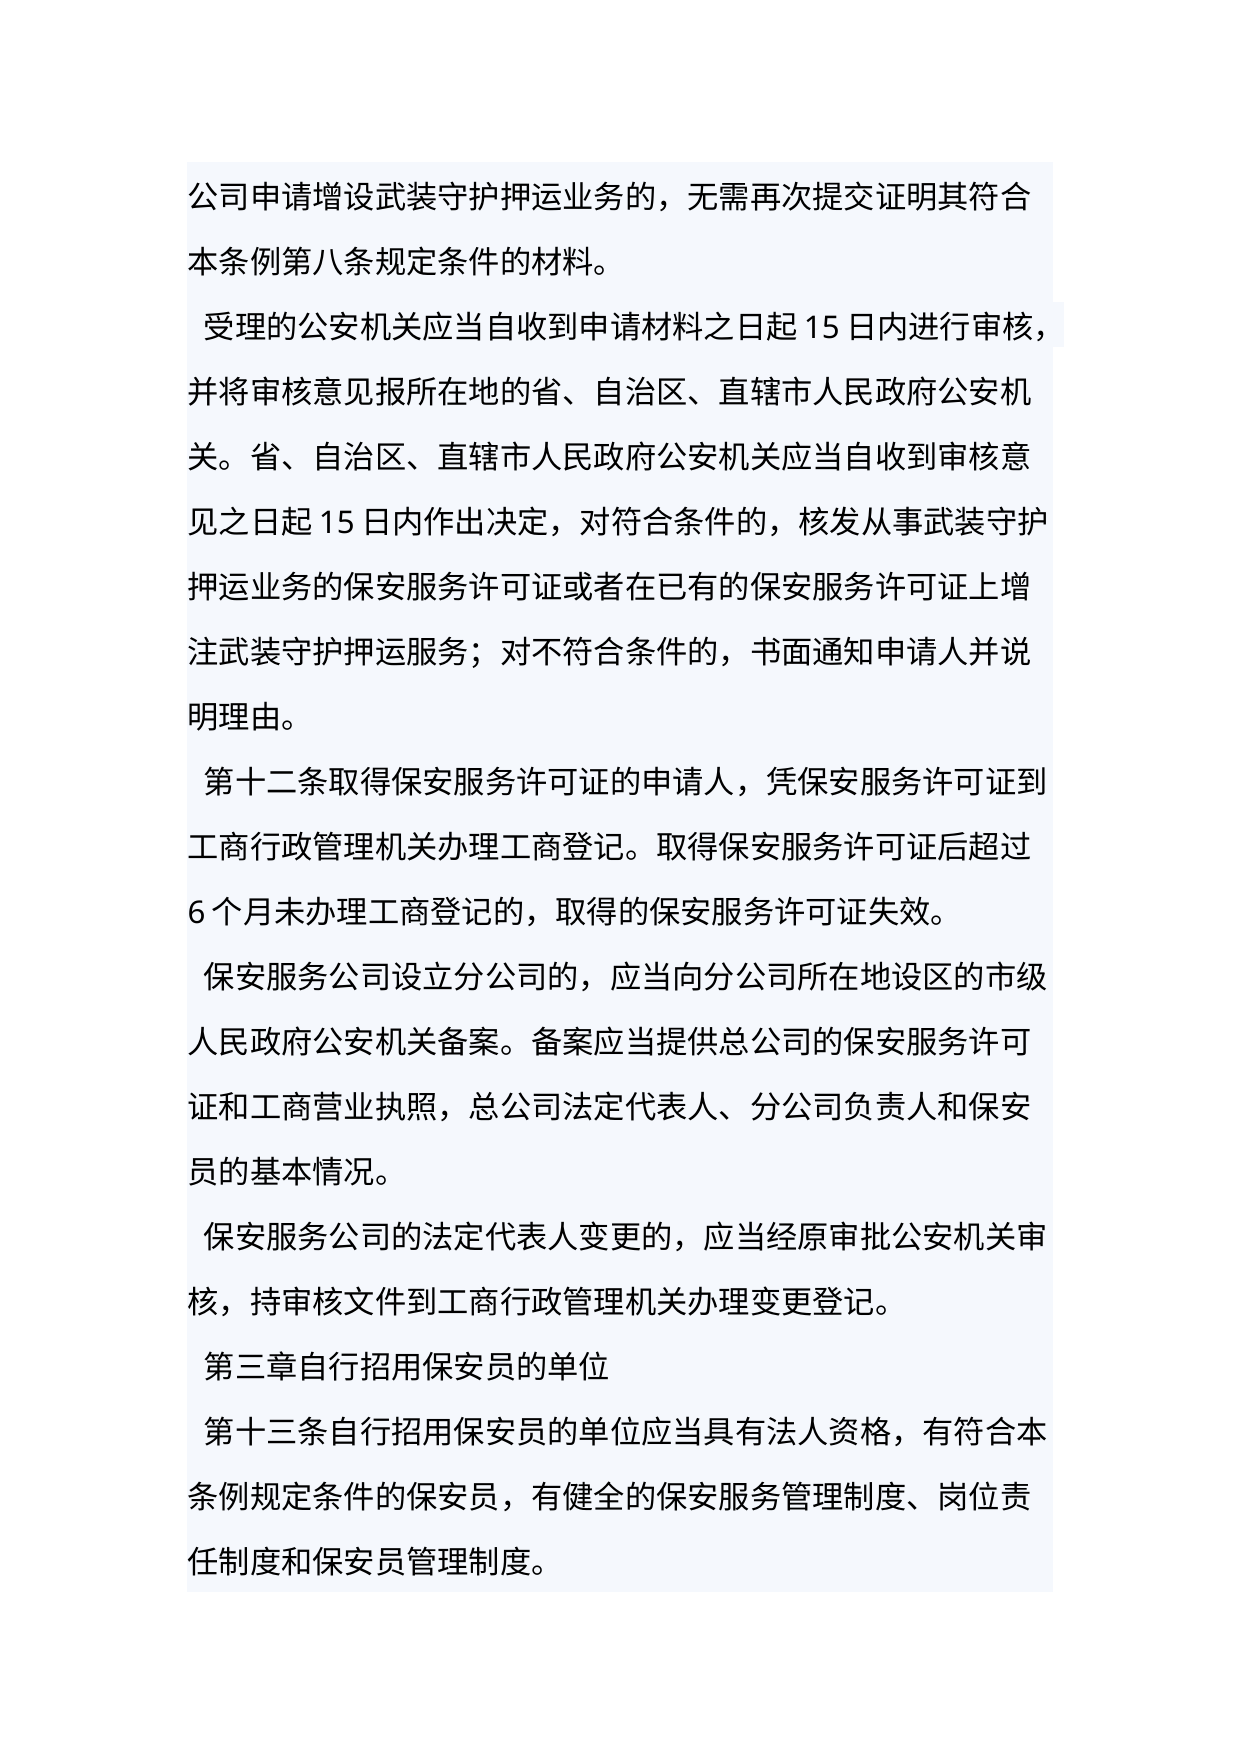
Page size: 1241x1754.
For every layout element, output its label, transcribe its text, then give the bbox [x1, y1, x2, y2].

text 第十二条取得保安服务许可证的申请人，凭保安服务许可证到工商行政管理机关办理工商登记。取得保安服务许可证后超过6个月未办理工商登记的，取得的保安服务许可证失效。 [187, 747, 1053, 942]
text 受理的公安机关应当自收到申请材料之日起15日内进行审核，并将审核意见报所在地的省、自治区、直辖市人民政府公安机关。省、自治区、直辖市人民政府公安机关应当自收到审核意见之日起15日内作出决定，对符合条件的，核发从事武装守护押运业务的保安服务许可证或者在已有的保安服务许可证上增注武装守护押运服务；对不符合条件的，书面通知申请人并说明理由。 [187, 292, 1053, 747]
text 第三章自行招用保安员的单位 [187, 1332, 1053, 1397]
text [187, 162, 1053, 292]
text 保安服务公司设立分公司的，应当向分公司所在地设区的市级人民政府公安机关备案。备案应当提供总公司的保安服务许可证和工商营业执照，总公司法定代表人、分公司负责人和保安员的基本情况。 [187, 942, 1053, 1202]
text 第十三条自行招用保安员的单位应当具有法人资格，有符合本条例规定条件的保安员，有健全的保安服务管理制度、岗位责任制度和保安员管理制度。 [187, 1397, 1053, 1592]
text 保安服务公司的法定代表人变更的，应当经原审批公安机关审核，持审核文件到工商行政管理机关办理变更登记。 [187, 1202, 1053, 1332]
